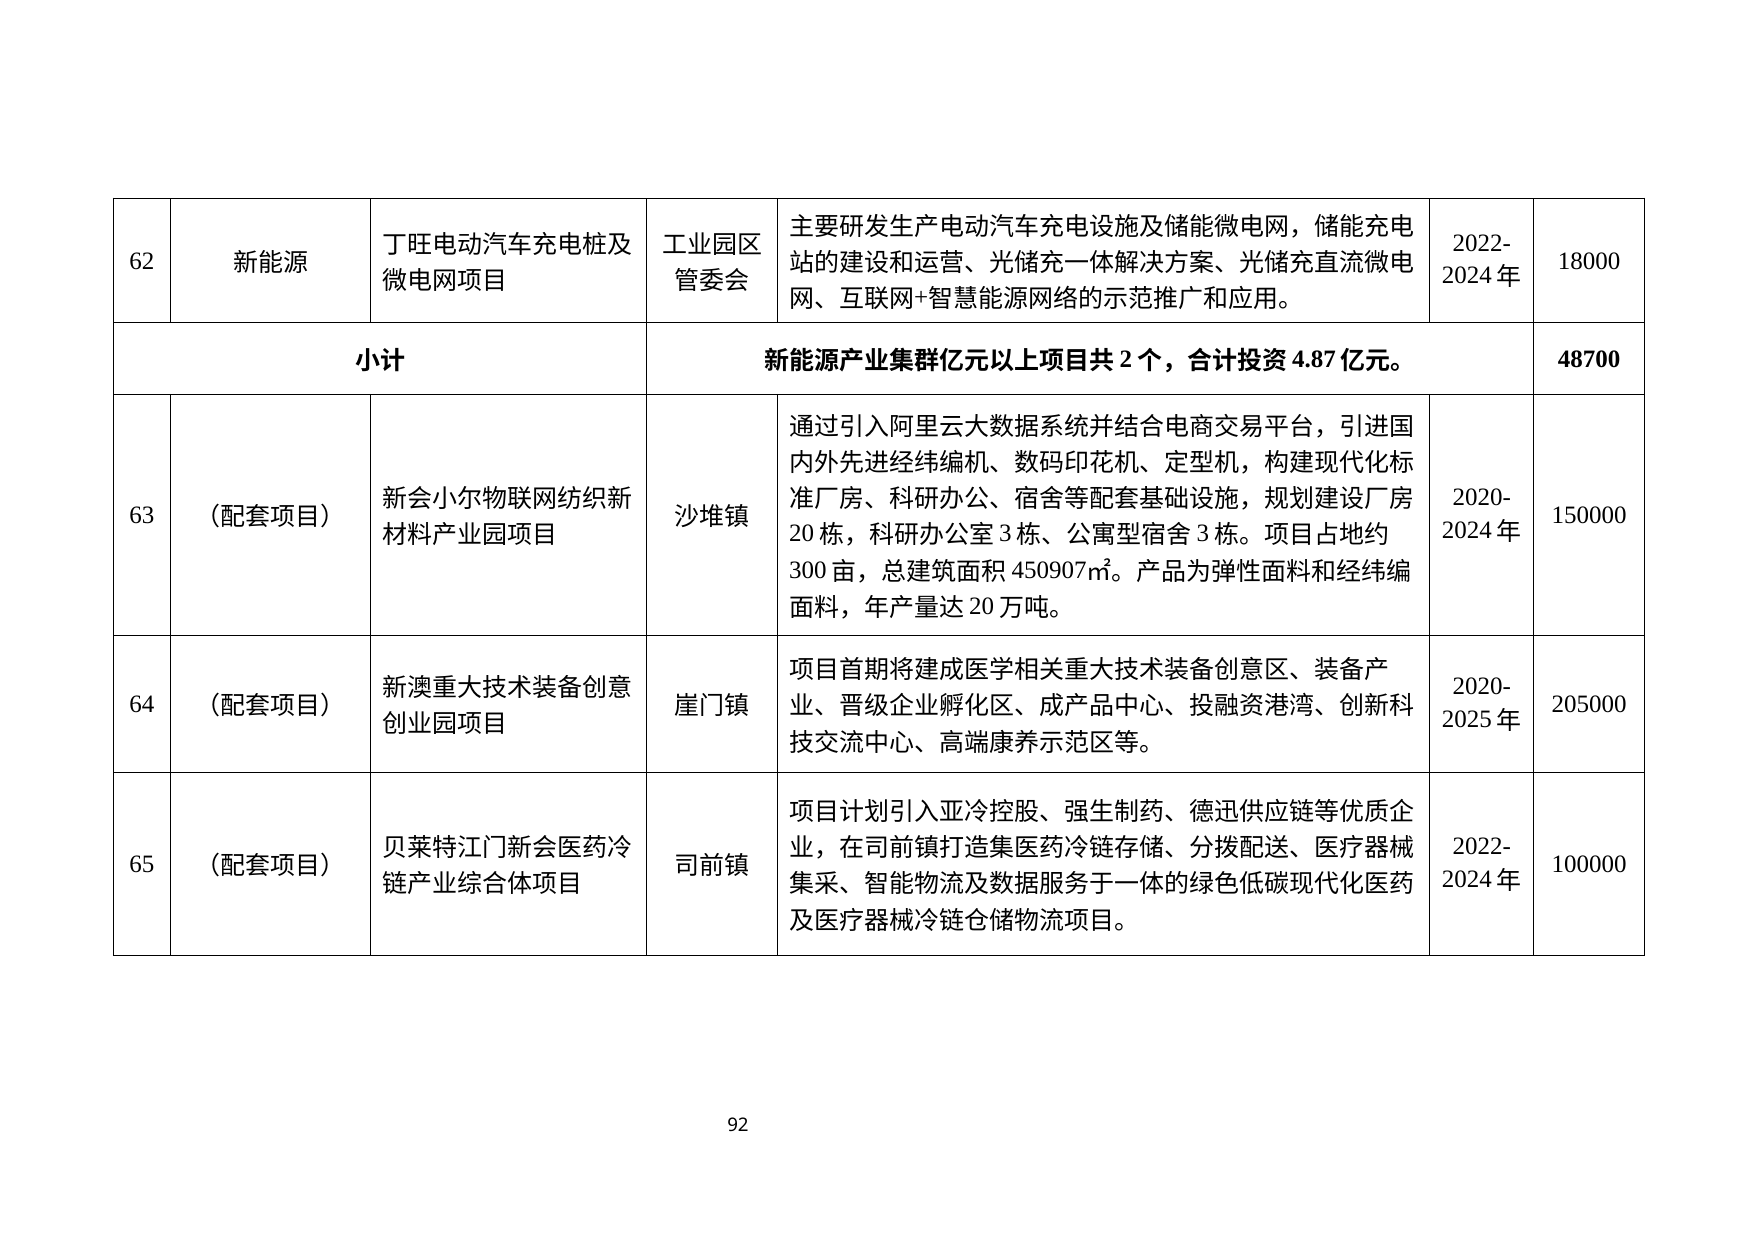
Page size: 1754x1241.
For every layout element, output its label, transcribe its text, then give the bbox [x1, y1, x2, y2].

table_cell 项目计划引入亚冷控股、强生制药、德迅供应链等优质企业，在司前镇打造集医药冷链存储、分拨配送、医疗器械集采、智能物流及数据服务于一体的绿色低碳现代化医药及医疗器械冷链仓储物流项目。 [778, 773, 1429, 954]
table_cell 48700 [1534, 323, 1644, 394]
table_cell 2022- 2024年 [1430, 199, 1533, 322]
table_cell 新会小尔物联网纺织新材料产业园项目 [371, 395, 646, 634]
table_cell 沙堆镇 [647, 395, 777, 634]
table_cell 新澳重大技术装备创意创业园项目 [371, 636, 646, 772]
table_cell 项目首期将建成医学相关重大技术装备创意区、装备产业、晋级企业孵化区、成产品中心、投融资港湾、创新科技交流中心、高端康养示范区等。 [778, 636, 1429, 772]
table_cell 150000 [1534, 395, 1644, 634]
table_cell 通过引入阿里云大数据系统并结合电商交易平台，引进国内外先进经纬编机、数码印花机、定型机，构建现代化标准厂房、科研办公、宿舍等配套基础设施，规划建设厂房20栋，科研办公室3栋、公寓型宿舍3栋。项目占地约300亩，总建筑面积450907㎡。产品为弹性面料和经纬编面料，年产量达20万吨。 [778, 395, 1429, 634]
table_cell 贝莱特江门新会医药冷链产业综合体项目 [371, 773, 646, 954]
table_cell 崖门镇 [647, 636, 777, 772]
table_cell 工业园区管委会 [647, 199, 777, 322]
table_cell 62 [114, 199, 170, 322]
table_cell 2020- 2024年 [1430, 395, 1533, 634]
table_cell 100000 [1534, 773, 1644, 954]
table_cell 丁旺电动汽车充电桩及微电网项目 [371, 199, 646, 322]
table_cell 65 [114, 773, 170, 954]
table_cell （配套项目） [171, 395, 370, 634]
table_cell 小计 [114, 323, 646, 394]
table_cell 司前镇 [647, 773, 777, 954]
table_cell 新能源产业集群亿元以上项目共2个，合计投资4.87亿元。 [647, 323, 1533, 394]
table_cell 2022- 2024年 [1430, 773, 1533, 954]
table_cell （配套项目） [171, 636, 370, 772]
table_cell 64 [114, 636, 170, 772]
table_cell 18000 [1534, 199, 1644, 322]
table_cell （配套项目） [171, 773, 370, 954]
table_cell 2020- 2025年 [1430, 636, 1533, 772]
table_cell 主要研发生产电动汽车充电设施及储能微电网，储能充电站的建设和运营、光储充一体解决方案、光储充直流微电网、互联网+智慧能源网络的示范推广和应用。 [778, 199, 1429, 322]
table_cell 205000 [1534, 636, 1644, 772]
table_cell 新能源 [171, 199, 370, 322]
table_cell 63 [114, 395, 170, 634]
